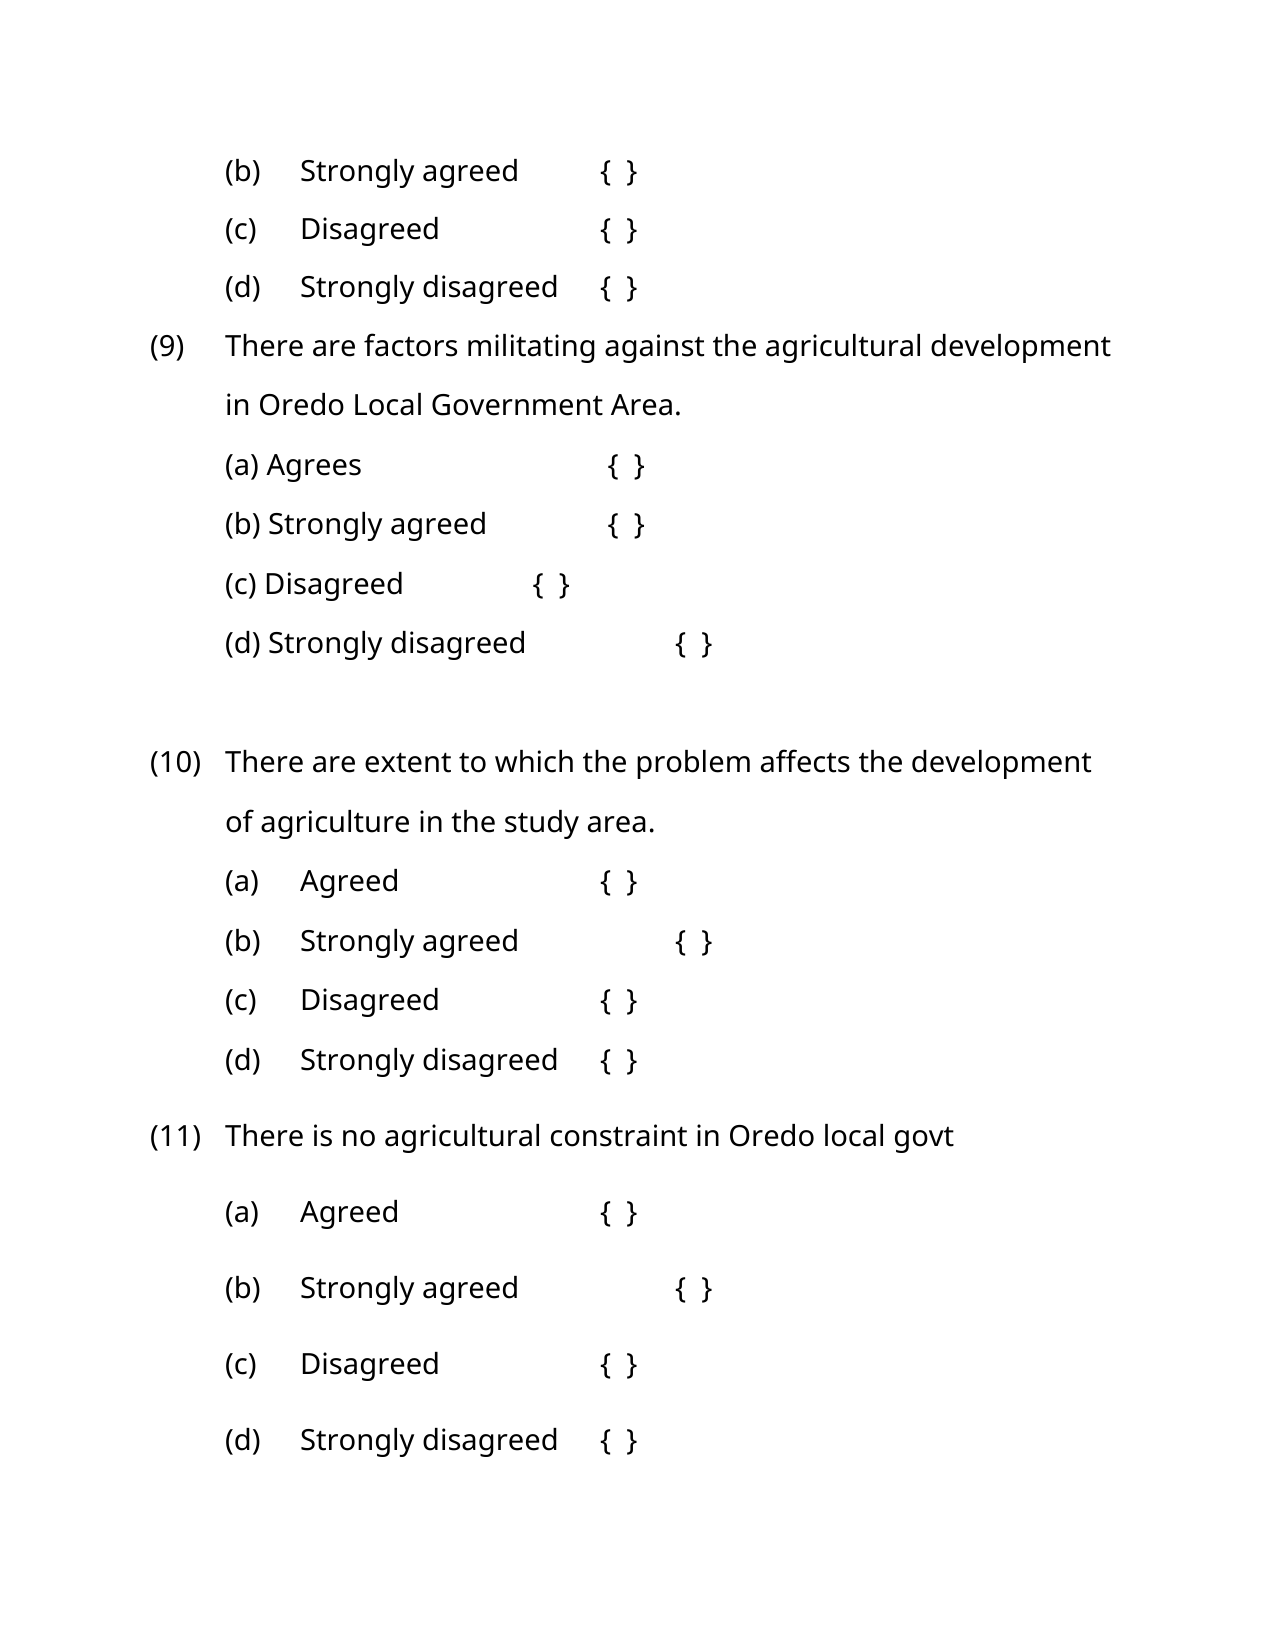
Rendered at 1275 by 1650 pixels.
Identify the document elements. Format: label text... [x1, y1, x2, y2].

list Strongly agreed { } [225, 920, 1125, 959]
list There are extent to which the problem affects the development of agriculture in the study area. [150, 741, 1125, 841]
list (c) Disagreed { } [225, 563, 1125, 603]
list Strongly agreed { } [225, 150, 1125, 190]
list (b) Strongly agreed { } [225, 503, 1125, 543]
list Disagreed { } [225, 1343, 1125, 1383]
list Strongly disagreed { } [225, 267, 1125, 306]
list Strongly agreed { } [225, 1267, 1125, 1307]
list (a) Agrees { } [225, 444, 1125, 484]
list There is no agricultural constraint in Oredo local govt [150, 1115, 1125, 1154]
list Disagreed { } [225, 979, 1125, 1019]
list (d) Strongly disagreed { } [225, 622, 1125, 662]
list Agreed { } [225, 1191, 1125, 1231]
list Agreed { } [225, 860, 1125, 900]
list Strongly disagreed { } [225, 1039, 1125, 1078]
list Disagreed { } [225, 208, 1125, 248]
list There are factors militating against the agricultural development in Oredo Local Government Area. [150, 325, 1125, 424]
list Strongly disagreed { } [225, 1419, 1125, 1459]
